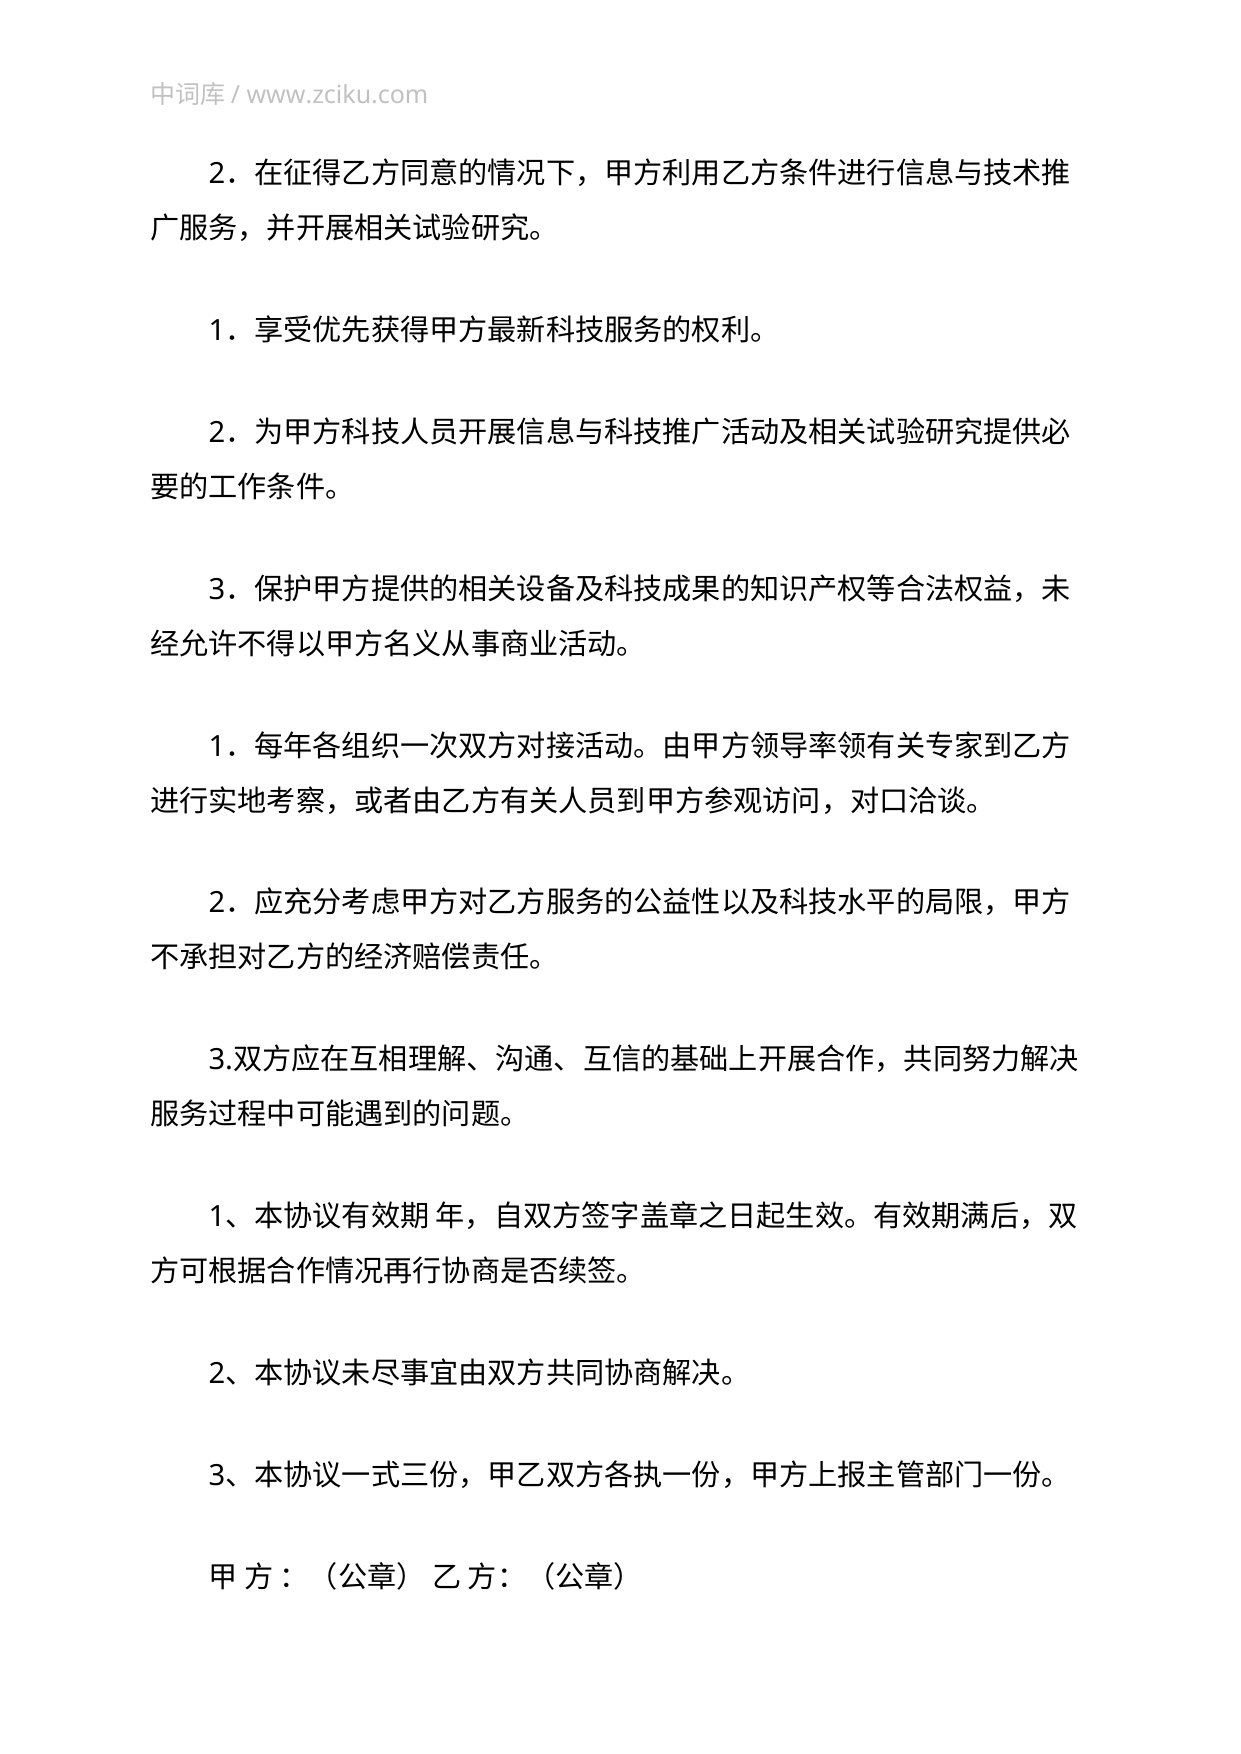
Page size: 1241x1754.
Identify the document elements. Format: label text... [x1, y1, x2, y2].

text 2．在征得乙方同意的情况下，甲方利用乙方条件进行信息与技术推广服务，并开展相关试验研究。 [150, 150, 1090, 247]
text 2．应充分考虑甲方对乙方服务的公益性以及科技水平的局限，甲方不承担对乙方的经济赔偿责任。 [150, 879, 1090, 976]
text 2、本协议未尽事宜由双方共同协商解决。 [150, 1349, 1090, 1392]
text 1．享受优先获得甲方最新科技服务的权利。 [150, 307, 1090, 349]
text 3.双方应在互相理解、沟通、互信的基础上开展合作，共同努力解决服务过程中可能遇到的问题。 [150, 1036, 1090, 1133]
text 1、本协议有效期 年，自双方签字盖章之日起生效。有效期满后，双方可根据合作情况再行协商是否续签。 [150, 1193, 1090, 1290]
text 3．保护甲方提供的相关设备及科技成果的知识产权等合法权益，未经允许不得以甲方名义从事商业活动。 [150, 566, 1090, 663]
text 3、本协议一式三份，甲乙双方各执一份，甲方上报主管部门一份。 [150, 1451, 1090, 1494]
text 1．每年各组织一次双方对接活动。由甲方领导率领有关专家到乙方进行实地考察，或者由乙方有关人员到甲方参观访问，对口洽谈。 [150, 722, 1090, 819]
text 甲 方 ：（公章） 乙 方：（公章） [150, 1553, 1090, 1596]
text 2．为甲方科技人员开展信息与科技推广活动及相关试验研究提供必要的工作条件。 [150, 409, 1090, 506]
